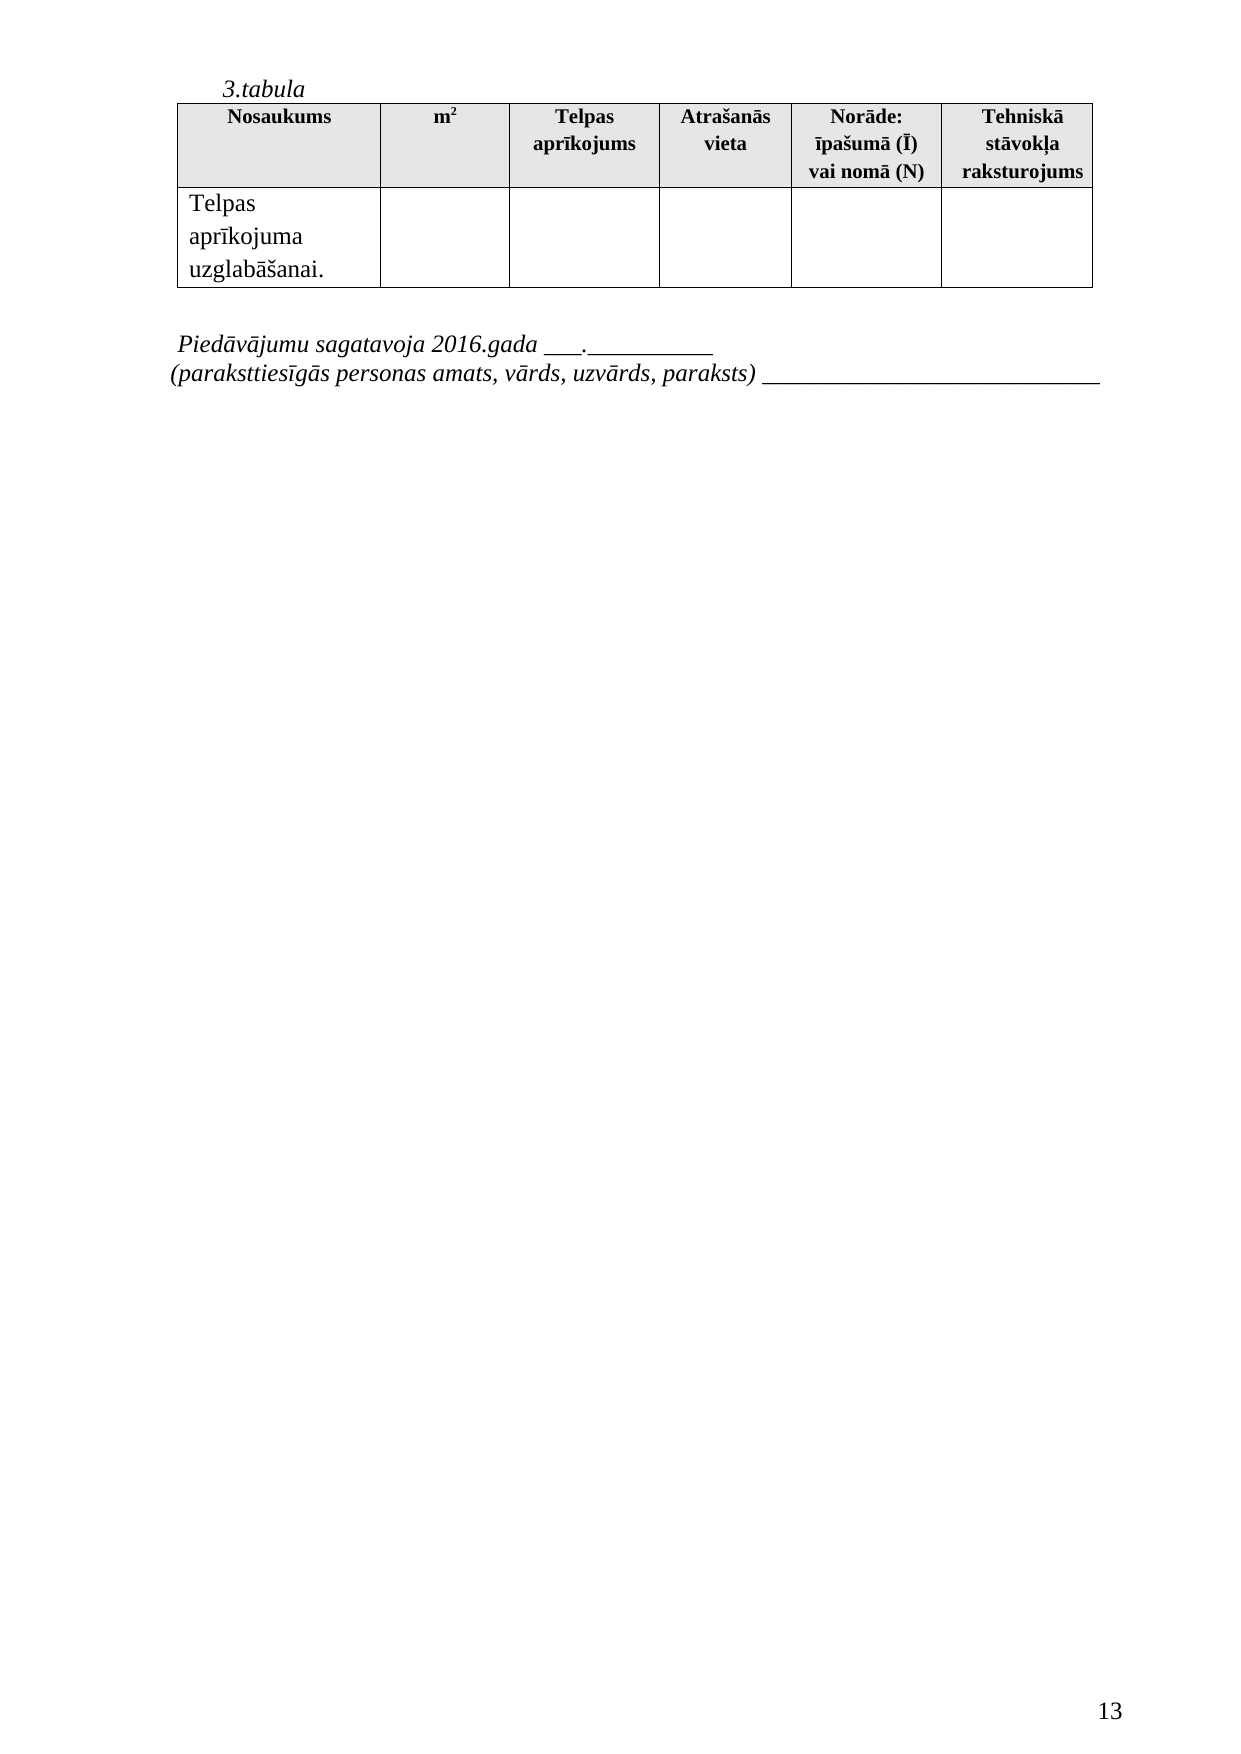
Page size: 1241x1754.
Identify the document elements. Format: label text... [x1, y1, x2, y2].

text 3.tabula [148, 74, 1122, 103]
table_cell [792, 188, 941, 287]
table_cell Telpas aprīkojuma uzglabāšanai. [178, 188, 380, 287]
table_header Norāde: īpašumā (Ī) vai nomā (N) [792, 104, 941, 187]
table_cell [942, 188, 1092, 287]
table_cell [660, 188, 791, 287]
text (paraksttiesīgās personas amats, vārds, uzvārds, paraksts) ___________________________ [148, 358, 1122, 387]
table_cell [510, 188, 659, 287]
table_header Tehniskā stāvokļa raksturojums [942, 104, 1092, 187]
table_header Nosaukums [178, 104, 380, 187]
table_header Telpas aprīkojums [510, 104, 659, 187]
text Piedāvājumu sagatavoja 2016.gada ___.__________ [177, 329, 1122, 358]
table_header Atrašanās vieta [660, 104, 791, 187]
table_cell [381, 188, 509, 287]
table_header m2 [381, 104, 509, 187]
